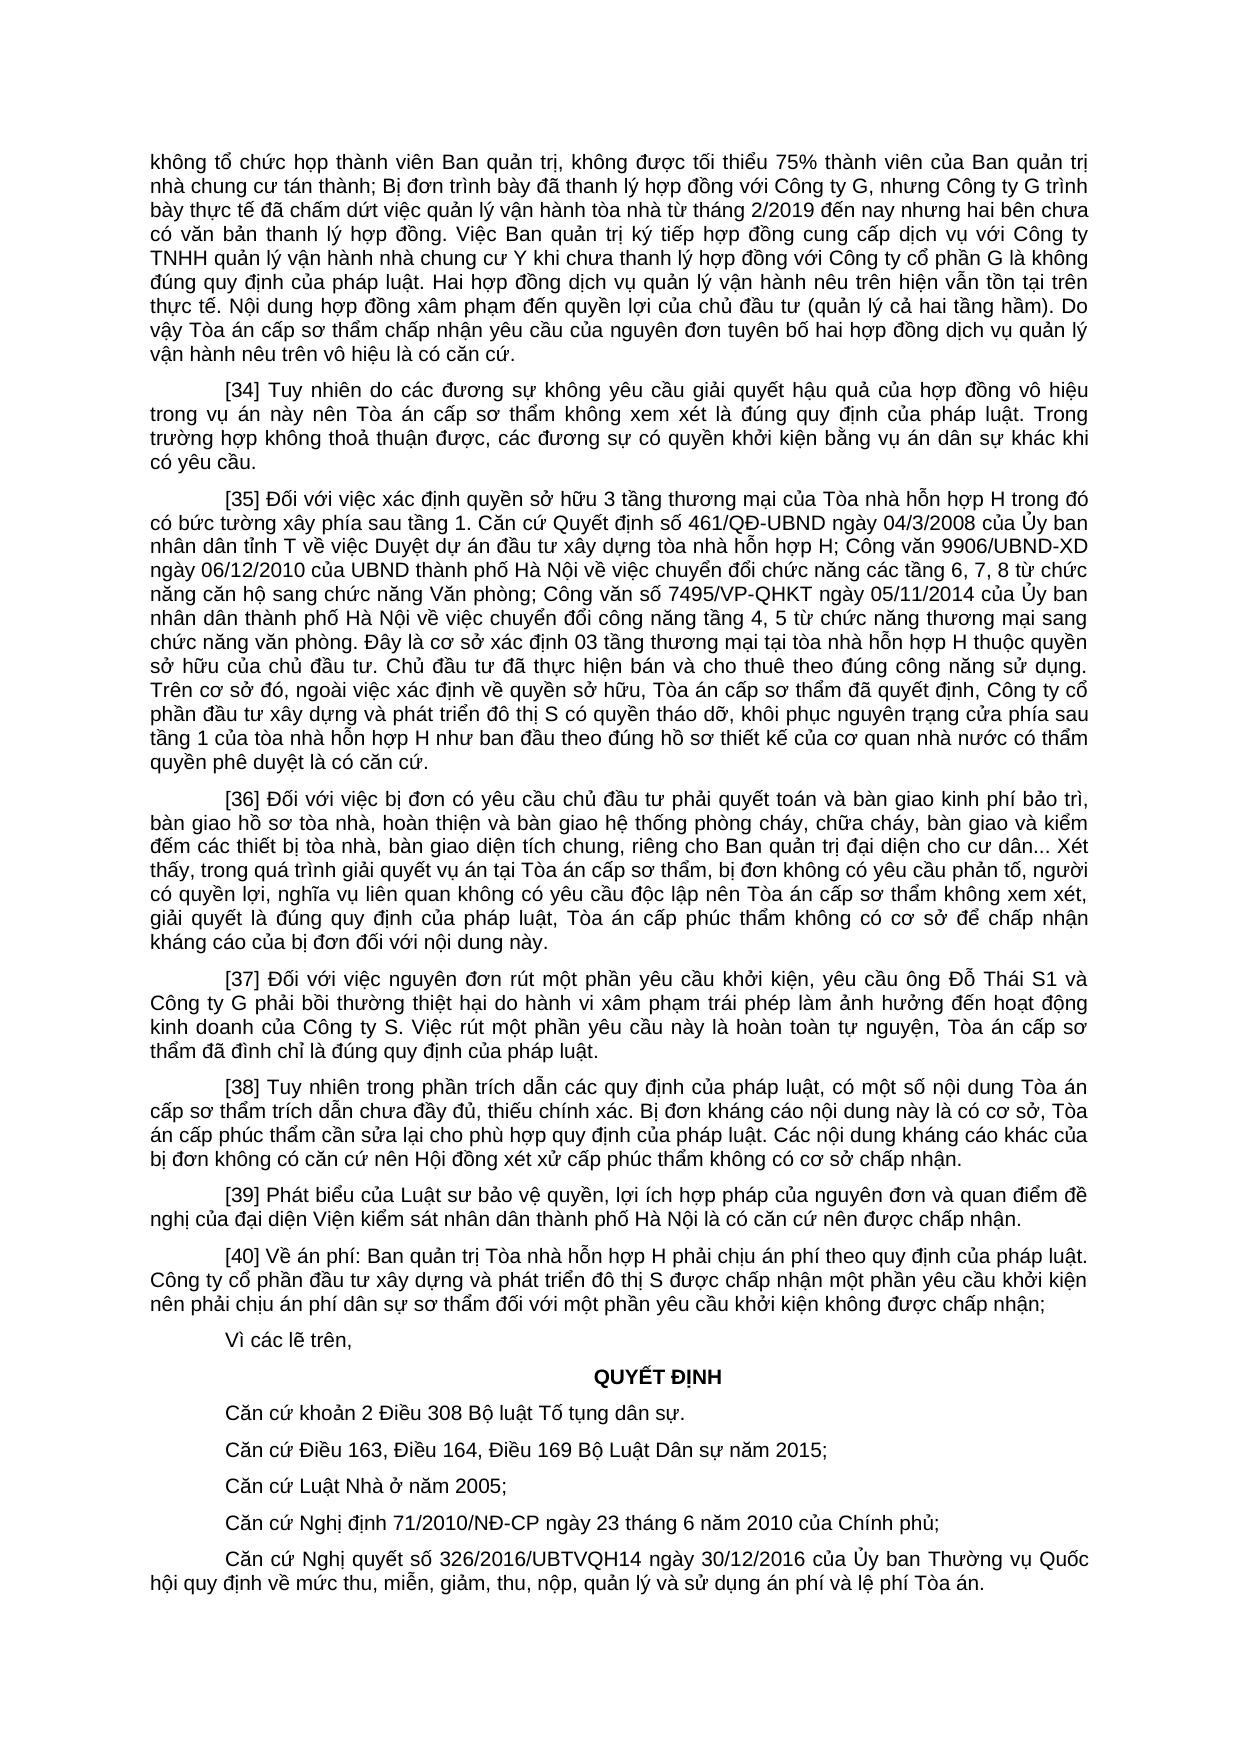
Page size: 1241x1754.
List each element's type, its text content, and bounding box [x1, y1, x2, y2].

text Căn cứ khoản 2 Điều 308 Bộ luật Tố tụng dân sự. [150, 1401, 1090, 1425]
text Căn cứ Điều 163, Điều 164, Điều 169 Bộ Luật Dân sự năm 2015; [150, 1437, 1090, 1461]
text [150, 150, 1090, 366]
text Căn cứ Nghị định 71/2010/NĐ-CP ngày 23 tháng 6 năm 2010 của Chính phủ; [150, 1510, 1090, 1534]
text [38] Tuy nhiên trong phần trích dẫn các quy định của pháp luật, có một số nội dung Tòa án cấp sơ thẩm trích dẫn chưa đầy đủ, thiếu chính xác. Bị đơn kháng cáo nội dung này là có cơ sở, Tòa án cấp phúc thẩm cần sửa lại cho phù hợp quy định của pháp luật. Các nội dung kháng cáo khác của bị đơn không có căn cứ nên Hội đồng xét xử cấp phúc thẩm không có cơ sở chấp nhận. [150, 1075, 1090, 1171]
text QUYẾT ĐỊNH [150, 1364, 1090, 1388]
text [35] Đối với việc xác định quyền sở hữu 3 tầng thương mại của Tòa nhà hỗn hợp H trong đó có bức tường xây phía sau tầng 1. Căn cứ Quyết định số 461/QĐ-UBND ngày 04/3/2008 của Ủy ban nhân dân tỉnh T về việc Duyệt dự án đầu tư xây dựng tòa nhà hỗn hợp H; Công văn 9906/UBND-XD ngày 06/12/2010 của UBND thành phố Hà Nội về việc chuyển đổi chức năng các tầng 6, 7, 8 từ chức năng căn hộ sang chức năng Văn phòng; Công văn số 7495/VP-QHKT ngày 05/11/2014 của Ủy ban nhân dân thành phố Hà Nội về việc chuyển đổi công năng tầng 4, 5 từ chức năng thương mại sang chức năng văn phòng. Đây là cơ sở xác định 03 tầng thương mại tại tòa nhà hỗn hợp H thuộc quyền sở hữu của chủ đầu tư. Chủ đầu tư đã thực hiện bán và cho thuê theo đúng công năng sử dụng. Trên cơ sở đó, ngoài việc xác định về quyền sở hữu, Tòa án cấp sơ thẩm đã quyết định, Công ty cổ phần đầu tư xây dựng và phát triển đô thị S có quyền tháo dỡ, khôi phục nguyên trạng cửa phía sau tầng 1 của tòa nhà hỗn hợp H như ban đầu theo đúng hồ sơ thiết kế của cơ quan nhà nước có thẩm quyền phê duyệt là có căn cứ. [150, 486, 1090, 774]
text [37] Đối với việc nguyên đơn rút một phần yêu cầu khởi kiện, yêu cầu ông Đỗ Thái S1 và Công ty G phải bồi thường thiệt hại do hành vi xâm phạm trái phép làm ảnh hưởng đến hoạt động kinh doanh của Công ty S. Việc rút một phần yêu cầu này là hoàn toàn tự nguyện, Tòa án cấp sơ thẩm đã đình chỉ là đúng quy định của pháp luật. [150, 967, 1090, 1062]
text Căn cứ Nghị quyết số 326/2016/UBTVQH14 ngày 30/12/2016 của Ủy ban Thường vụ Quốc hội quy định về mức thu, miễn, giảm, thu, nộp, quản lý và sử dụng án phí và lệ phí Tòa án. [150, 1547, 1090, 1595]
text [36] Đối với việc bị đơn có yêu cầu chủ đầu tư phải quyết toán và bàn giao kinh phí bảo trì, bàn giao hồ sơ tòa nhà, hoàn thiện và bàn giao hệ thống phòng cháy, chữa cháy, bàn giao và kiểm đếm các thiết bị tòa nhà, bàn giao diện tích chung, riêng cho Ban quản trị đại diện cho cư dân... Xét thấy, trong quá trình giải quyết vụ án tại Tòa án cấp sơ thẩm, bị đơn không có yêu cầu phản tố, người có quyền lợi, nghĩa vụ liên quan không có yêu cầu độc lập nên Tòa án cấp sơ thẩm không xem xét, giải quyết là đúng quy định của pháp luật, Tòa án cấp phúc thẩm không có cơ sở để chấp nhận kháng cáo của bị đơn đối với nội dung này. [150, 786, 1090, 954]
text [40] Về án phí: Ban quản trị Tòa nhà hỗn hợp H phải chịu án phí theo quy định của pháp luật. Công ty cổ phần đầu tư xây dựng và phát triển đô thị S được chấp nhận một phần yêu cầu khởi kiện nên phải chịu án phí dân sự sơ thẩm đối với một phần yêu cầu khởi kiện không được chấp nhận; [150, 1244, 1090, 1316]
text Vì các lẽ trên, [150, 1328, 1090, 1352]
text Căn cứ Luật Nhà ở năm 2005; [150, 1474, 1090, 1498]
text [39] Phát biểu của Luật sư bảo vệ quyền, lợi ích hợp pháp của nguyên đơn và quan điểm đề nghị của đại diện Viện kiểm sát nhân dân thành phố Hà Nội là có căn cứ nên được chấp nhận. [150, 1183, 1090, 1231]
text [34] Tuy nhiên do các đương sự không yêu cầu giải quyết hậu quả của hợp đồng vô hiệu trong vụ án này nên Tòa án cấp sơ thẩm không xem xét là đúng quy định của pháp luật. Trong trường hợp không thoả thuận được, các đương sự có quyền khởi kiện bằng vụ án dân sự khác khi có yêu cầu. [150, 378, 1090, 474]
